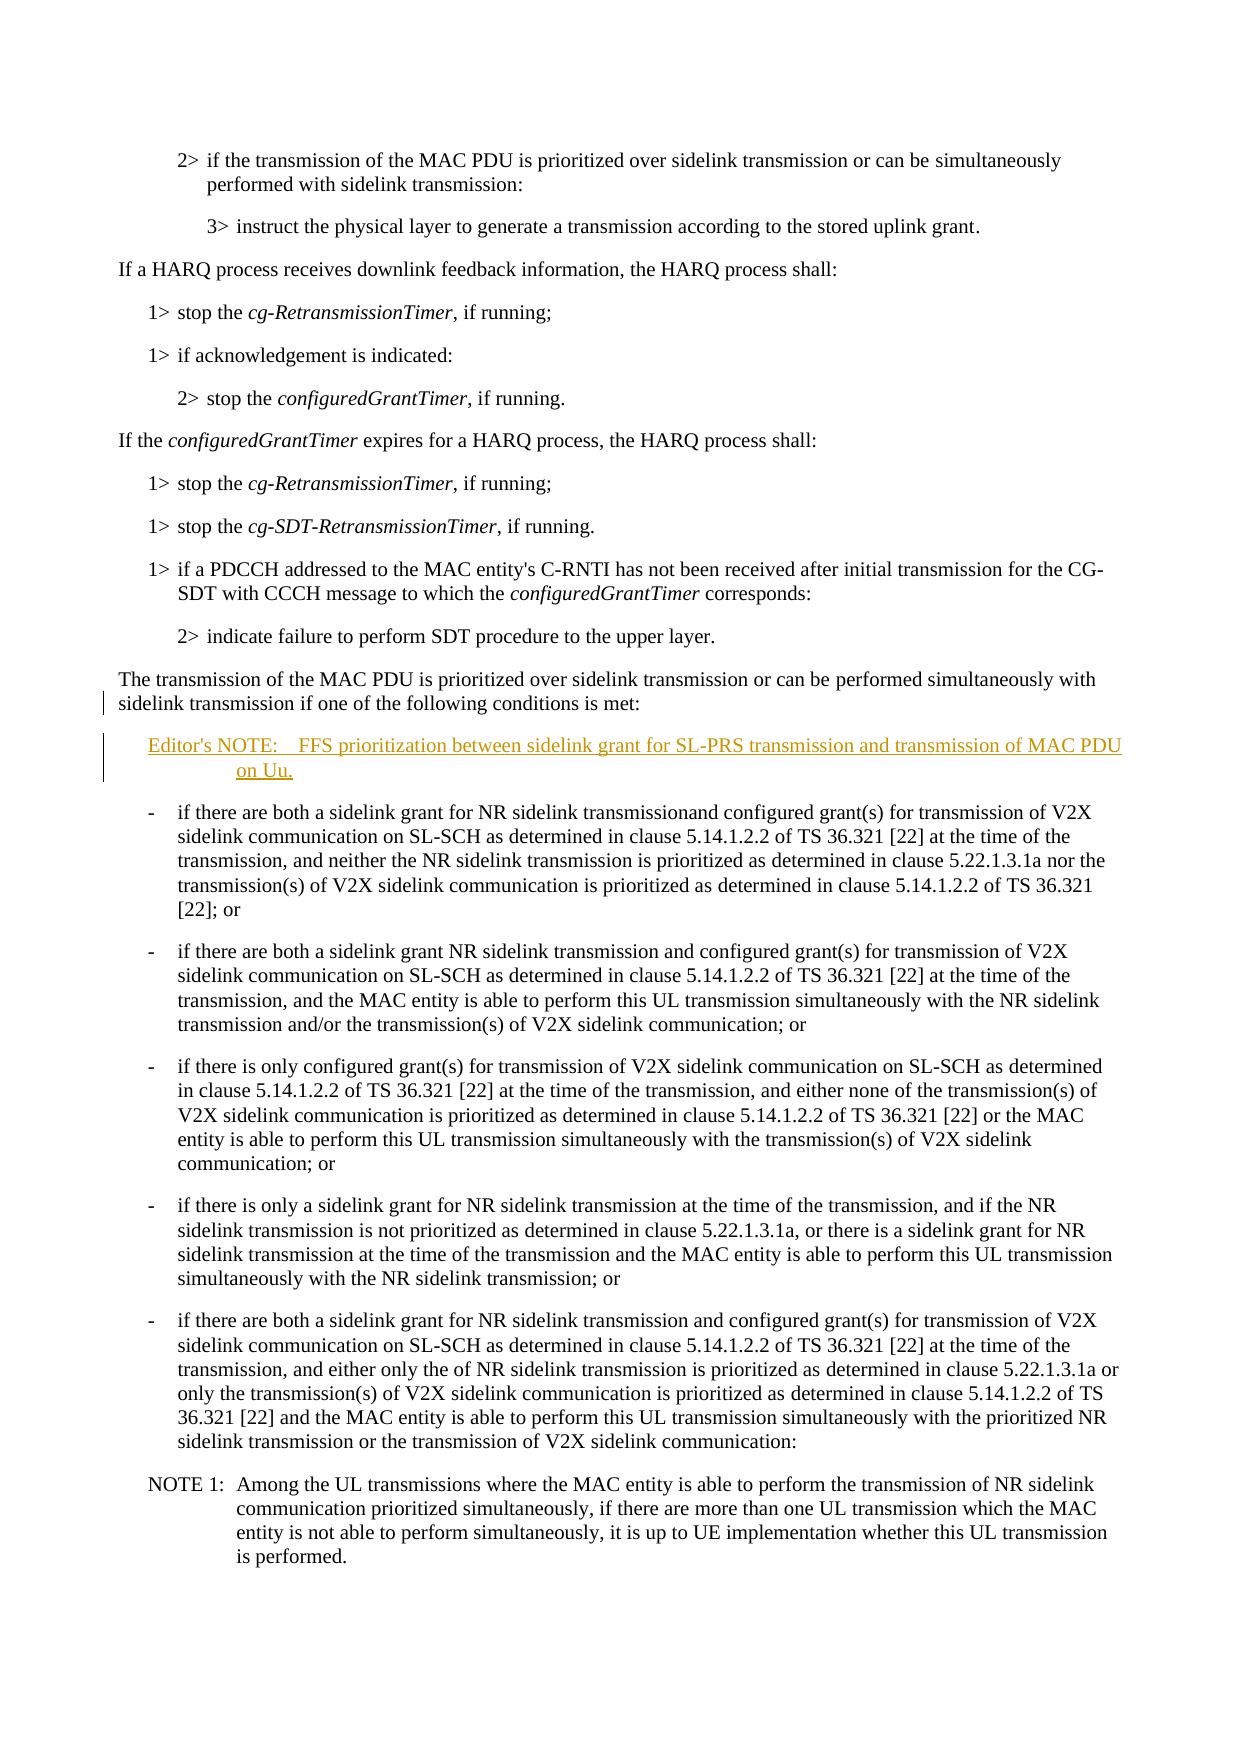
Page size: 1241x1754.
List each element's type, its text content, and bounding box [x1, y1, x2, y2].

text 2> if the transmission of the MAC PDU is prioritized over sidelink transmission or can be simultaneously performed with sidelink transmission: [177, 147, 1122, 196]
text 3> instruct the physical layer to generate a transmission according to the stored uplink grant. [207, 214, 1122, 238]
text - if there are both a sidelink grant for NR sidelink transmission and configured grant(s) for transmission of V2X sidelink communication on SL-SCH as determined in clause 5.14.1.2.2 of TS 36.321 [22] at the time of the transmission, and either only the of NR sidelink transmission is prioritized as determined in clause 5.22.1.3.1a or only the transmission(s) of V2X sidelink communication is prioritized as determined in clause 5.14.1.2.2 of TS 36.321 [22] and the MAC entity is able to perform this UL transmission simultaneously with the prioritized NR sidelink transmission or the transmission of V2X sidelink communication: [148, 1308, 1122, 1453]
text 1> stop the cg-RetransmissionTimer, if running; [148, 300, 1122, 324]
text If the configuredGrantTimer expires for a HARQ process, the HARQ process shall: [118, 428, 1122, 452]
text The transmission of the MAC PDU is prioritized over sidelink transmission or can be performed simultaneously with sidelink transmission if one of the following conditions is met: [118, 667, 1122, 715]
text - if there is only configured grant(s) for transmission of V2X sidelink communication on SL-SCH as determined in clause 5.14.1.2.2 of TS 36.321 [22] at the time of the transmission, and either none of the transmission(s) of V2X sidelink communication is prioritized as determined in clause 5.14.1.2.2 of TS 36.321 [22] or the MAC entity is able to perform this UL transmission simultaneously with the transmission(s) of V2X sidelink communication; or [148, 1054, 1122, 1175]
text - if there is only a sidelink grant for NR sidelink transmission at the time of the transmission, and if the NR sidelink transmission is not prioritized as determined in clause 5.22.1.3.1a, or there is a sidelink grant for NR sidelink transmission at the time of the transmission and the MAC entity is able to perform this UL transmission simultaneously with the NR sidelink transmission; or [148, 1193, 1122, 1290]
text 1> if a PDCCH addressed to the MAC entity's C-RNTI has not been received after initial transmission for the CG-SDT with CCCH message to which the configuredGrantTimer corresponds: [148, 557, 1122, 605]
text NOTE 1: Among the UL transmissions where the MAC entity is able to perform the transmission of NR sidelink communication prioritized simultaneously, if there are more than one UL transmission which the MAC entity is not able to perform simultaneously, it is up to UE implementation whether this UL transmission is performed. [148, 1472, 1122, 1568]
text - if there are both a sidelink grant NR sidelink transmission and configured grant(s) for transmission of V2X sidelink communication on SL-SCH as determined in clause 5.14.1.2.2 of TS 36.321 [22] at the time of the transmission, and the MAC entity is able to perform this UL transmission simultaneously with the NR sidelink transmission and/or the transmission(s) of V2X sidelink communication; or [148, 939, 1122, 1036]
text If a HARQ process receives downlink feedback information, the HARQ process shall: [118, 257, 1122, 281]
text 2> indicate failure to perform SDT procedure to the upper layer. [177, 624, 1122, 648]
text 1> stop the cg-SDT-RetransmissionTimer, if running. [148, 514, 1122, 538]
text 1> if acknowledgement is indicated: [148, 343, 1122, 367]
text 1> stop the cg-RetransmissionTimer, if running; [148, 471, 1122, 495]
text 2> stop the configuredGrantTimer, if running. [177, 386, 1122, 410]
text - if there are both a sidelink grant for NR sidelink transmissionand configured grant(s) for transmission of V2X sidelink communication on SL-SCH as determined in clause 5.14.1.2.2 of TS 36.321 [22] at the time of the transmission, and neither the NR sidelink transmission is prioritized as determined in clause 5.22.1.3.1a nor the transmission(s) of V2X sidelink communication is prioritized as determined in clause 5.14.1.2.2 of TS 36.321 [22]; or [148, 800, 1122, 921]
